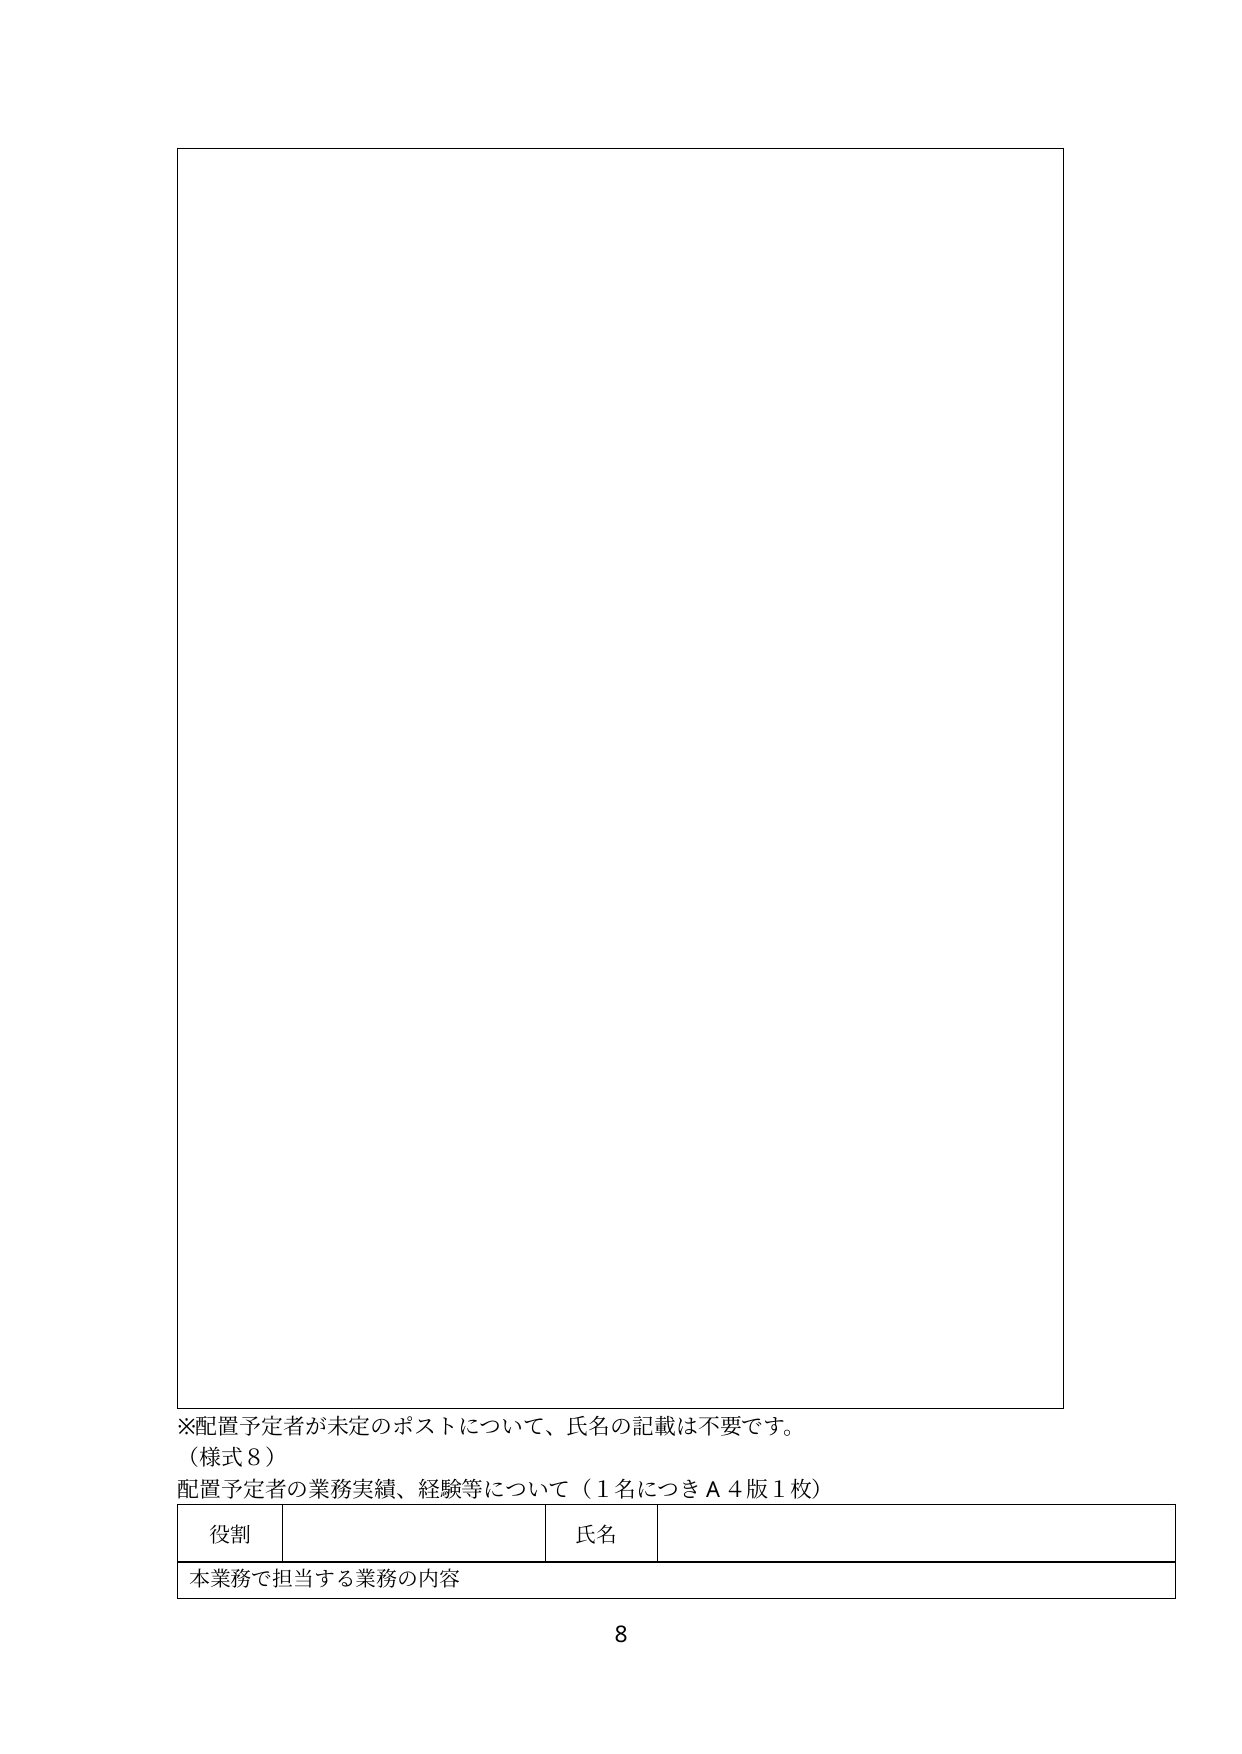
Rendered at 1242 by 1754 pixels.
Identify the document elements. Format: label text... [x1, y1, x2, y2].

table_header 氏名 [546, 1505, 657, 1561]
text （様式８） [177, 1441, 967, 1472]
text 配置予定者の業務実績、経験等について（１名につきA４版１枚） [177, 1472, 967, 1503]
table_header [283, 1505, 545, 1561]
table_header 役割 [178, 1505, 282, 1561]
text ※配置予定者が未定のポストについて、氏名の記載は不要です。 [177, 1409, 967, 1441]
table_header [658, 1505, 1175, 1561]
table_cell [178, 149, 1063, 1408]
table_cell 本業務で担当する業務の内容 [178, 1563, 1175, 1597]
